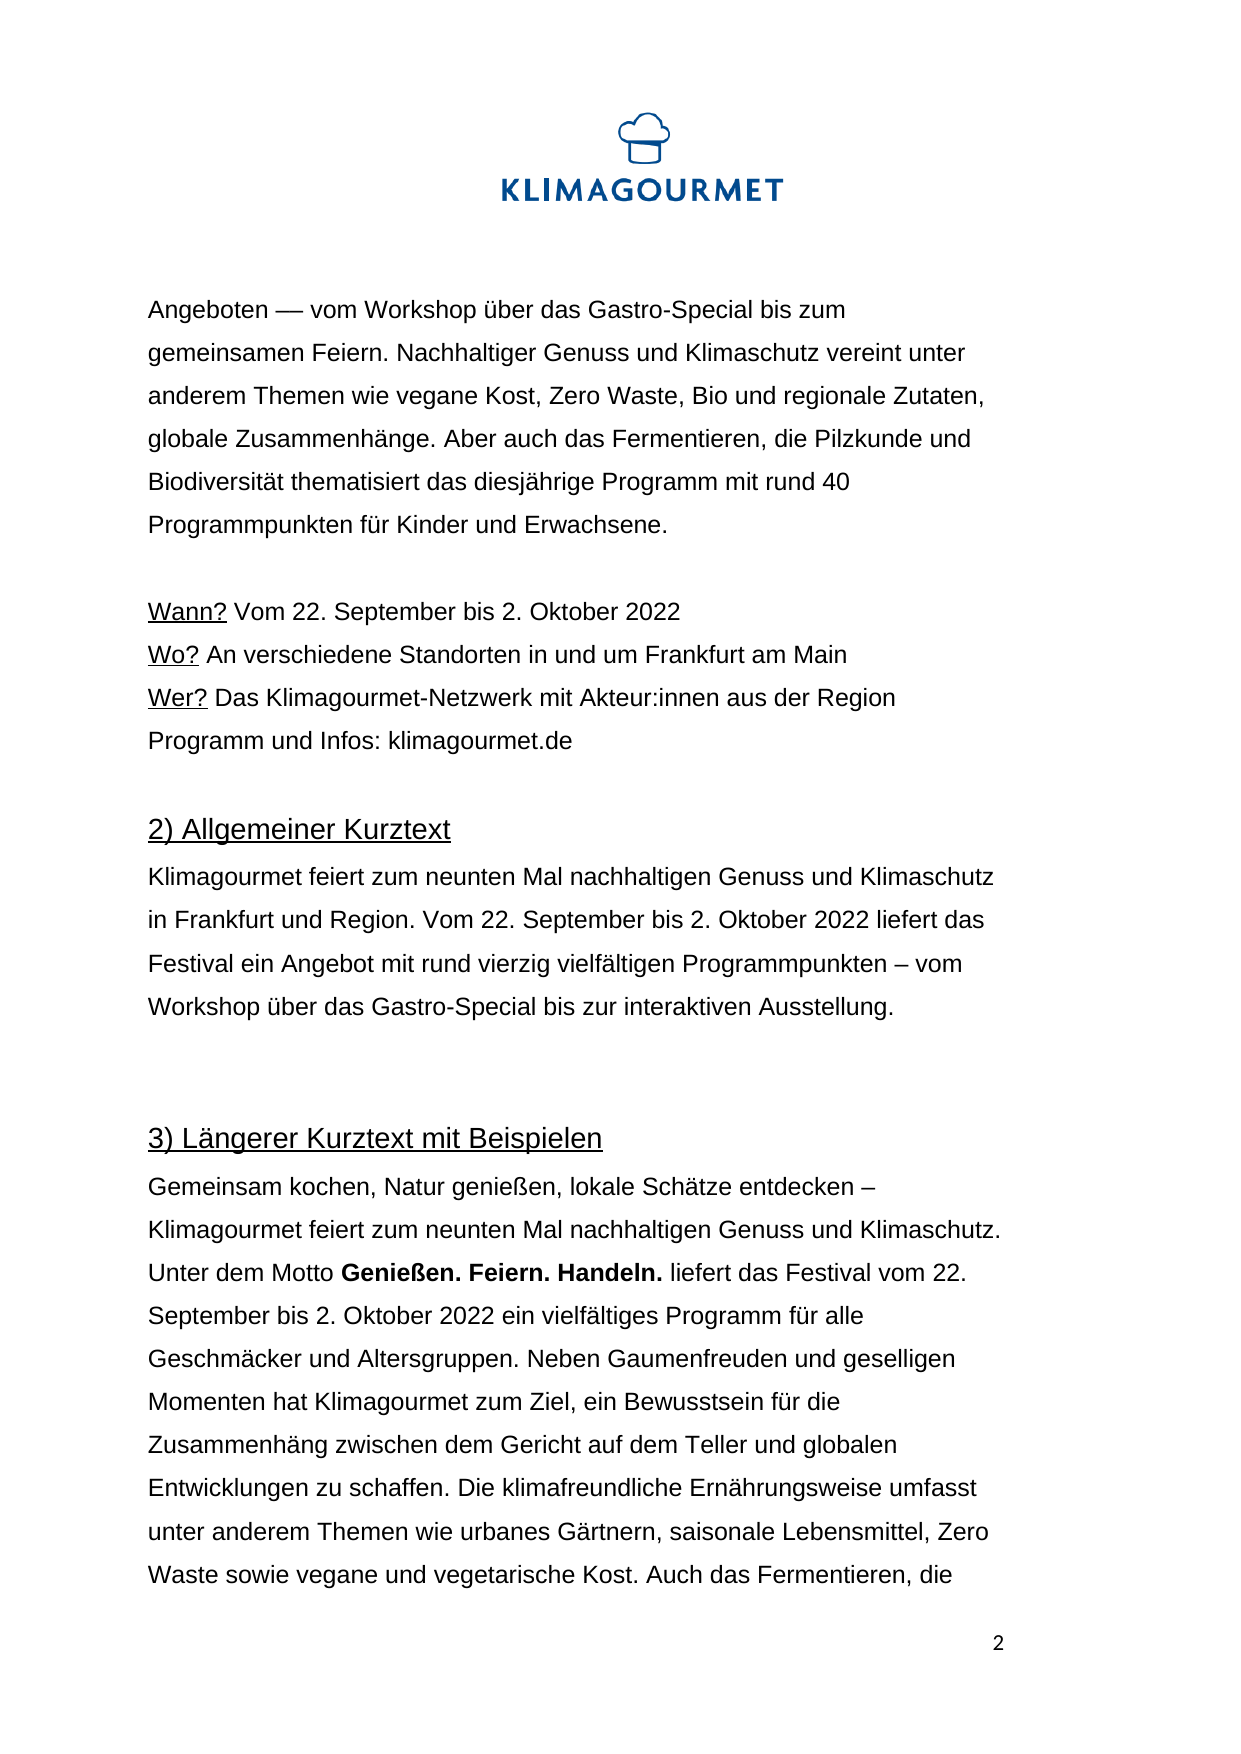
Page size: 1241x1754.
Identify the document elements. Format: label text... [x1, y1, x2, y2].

text 3) Längerer Kurztext mit Beispielen [148, 1121, 1004, 1155]
text Klimagourmet feiert zum neunten Mal nachhaltigen Genuss und Klimaschutz in Frankfurt und Region. Vom 22. September bis 2. Oktober 2022 liefert das Festival ein Angebot mit rund vierzig vielfältigen Programmpunkten – vom Workshop über das Gastro-Special bis zur interaktiven Ausstellung. [148, 862, 1004, 1021]
text Wo? An verschiedene Standorten in und um Frankfurt am Main [148, 639, 1004, 668]
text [148, 1171, 1004, 1588]
text Wann? Vom 22. September bis 2. Oktober 2022 [148, 596, 1004, 625]
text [148, 294, 1004, 539]
text Wer? Das Klimagourmet-Netzwerk mit Akteur:innen aus der Region Programm und Infos: klimagourmet.de [148, 683, 1004, 754]
text 2) Allgemeiner Kurztext [148, 812, 1004, 846]
